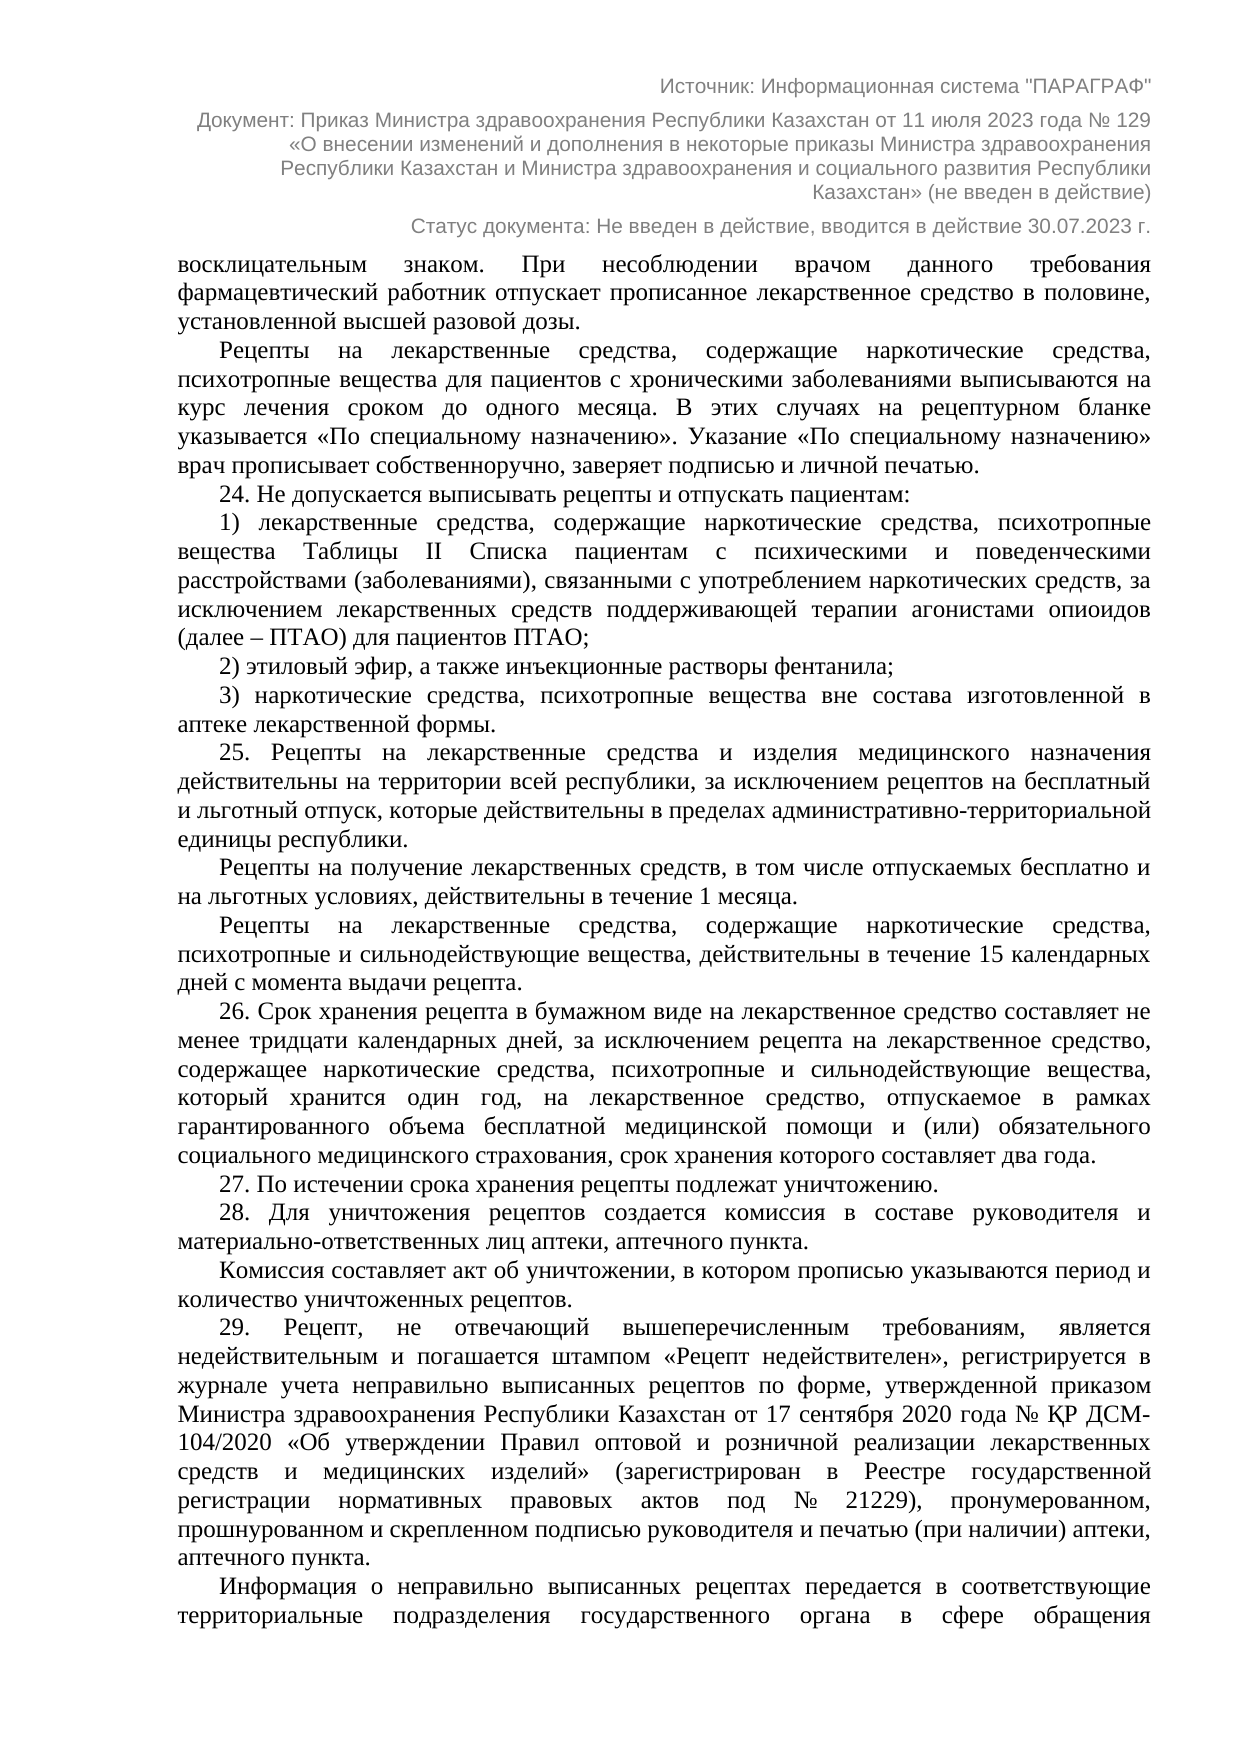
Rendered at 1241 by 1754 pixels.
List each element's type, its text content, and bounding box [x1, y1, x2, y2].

text 28. Для уничтожения рецептов создается комиссия в составе руководителя и материально-ответственных лиц аптеки, аптечного пункта. [177, 1197, 1152, 1255]
text Рецепты на получение лекарственных средств, в том числе отпускаемых бесплатно и на льготных условиях, действительны в течение 1 месяца. [177, 852, 1152, 910]
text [177, 249, 1152, 335]
text 24. Не допускается выписывать рецепты и отпускать пациентам: [177, 479, 1152, 507]
text 26. Срок хранения рецепта в бумажном виде на лекарственное средство составляет не менее тридцати календарных дней, за исключением рецепта на лекарственное средство, содержащее наркотические средства, психотропные и сильнодействующие вещества, который хранится один год, на лекарственное средство, отпускаемое в рамках гарантированного объема бесплатной медицинской помощи и (или) обязательного социального медицинского страхования, срок хранения которого составляет два года. [177, 996, 1152, 1169]
text 27. По истечении срока хранения рецепты подлежат уничтожению. [177, 1169, 1152, 1197]
text 2) этиловый эфир, а также инъекционные растворы фентанила; [177, 651, 1152, 680]
text 25. Рецепты на лекарственные средства и изделия медицинского назначения действительны на территории всей республики, за исключением рецептов на бесплатный и льготный отпуск, которые действительны в пределах административно-территориальной единицы республики. [177, 737, 1152, 852]
text 1) лекарственные средства, содержащие наркотические средства, психотропные вещества Таблицы II Списка пациентам с психическими и поведенческими расстройствами (заболеваниями), связанными с употреблением наркотических средств, за исключением лекарственных средств поддерживающей терапии агонистами опиоидов (далее – ПТАО) для пациентов ПТАО; [177, 507, 1152, 651]
text Рецепты на лекарственные средства, содержащие наркотические средства, психотропные и сильнодействующие вещества, действительны в течение 15 календарных дней с момента выдачи рецепта. [177, 910, 1152, 996]
text 29. Рецепт, не отвечающий вышеперечисленным требованиям, является недействительным и погашается штампом «Рецепт недействителен», регистрируется в журнале учета неправильно выписанных рецептов по форме, утвержденной приказом Министра здравоохранения Республики Казахстан от 17 сентября 2020 года № ҚР ДСМ-104/2020 «Об утверждении Правил оптовой и розничной реализации лекарственных средств и медицинских изделий» (зарегистрирован в Реестре государственной регистрации нормативных правовых актов под № 21229), пронумерованном, прошнурованном и скрепленном подписью руководителя и печатью (при наличии) аптеки, аптечного пункта. [177, 1312, 1152, 1571]
text Рецепты на лекарственные средства, содержащие наркотические средства, психотропные вещества для пациентов с хроническими заболеваниями выписываются на курс лечения сроком до одного месяца. В этих случаях на рецептурном бланке указывается «По специальному назначению». Указание «По специальному назначению» врач прописывает собственноручно, заверяет подписью и личной печатью. [177, 335, 1152, 479]
text 3) наркотические средства, психотропные вещества вне состава изготовленной в аптеке лекарственной формы. [177, 680, 1152, 737]
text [177, 1571, 1152, 1629]
text Комиссия составляет акт об уничтожении, в котором прописью указываются период и количество уничтоженных рецептов. [177, 1255, 1152, 1312]
